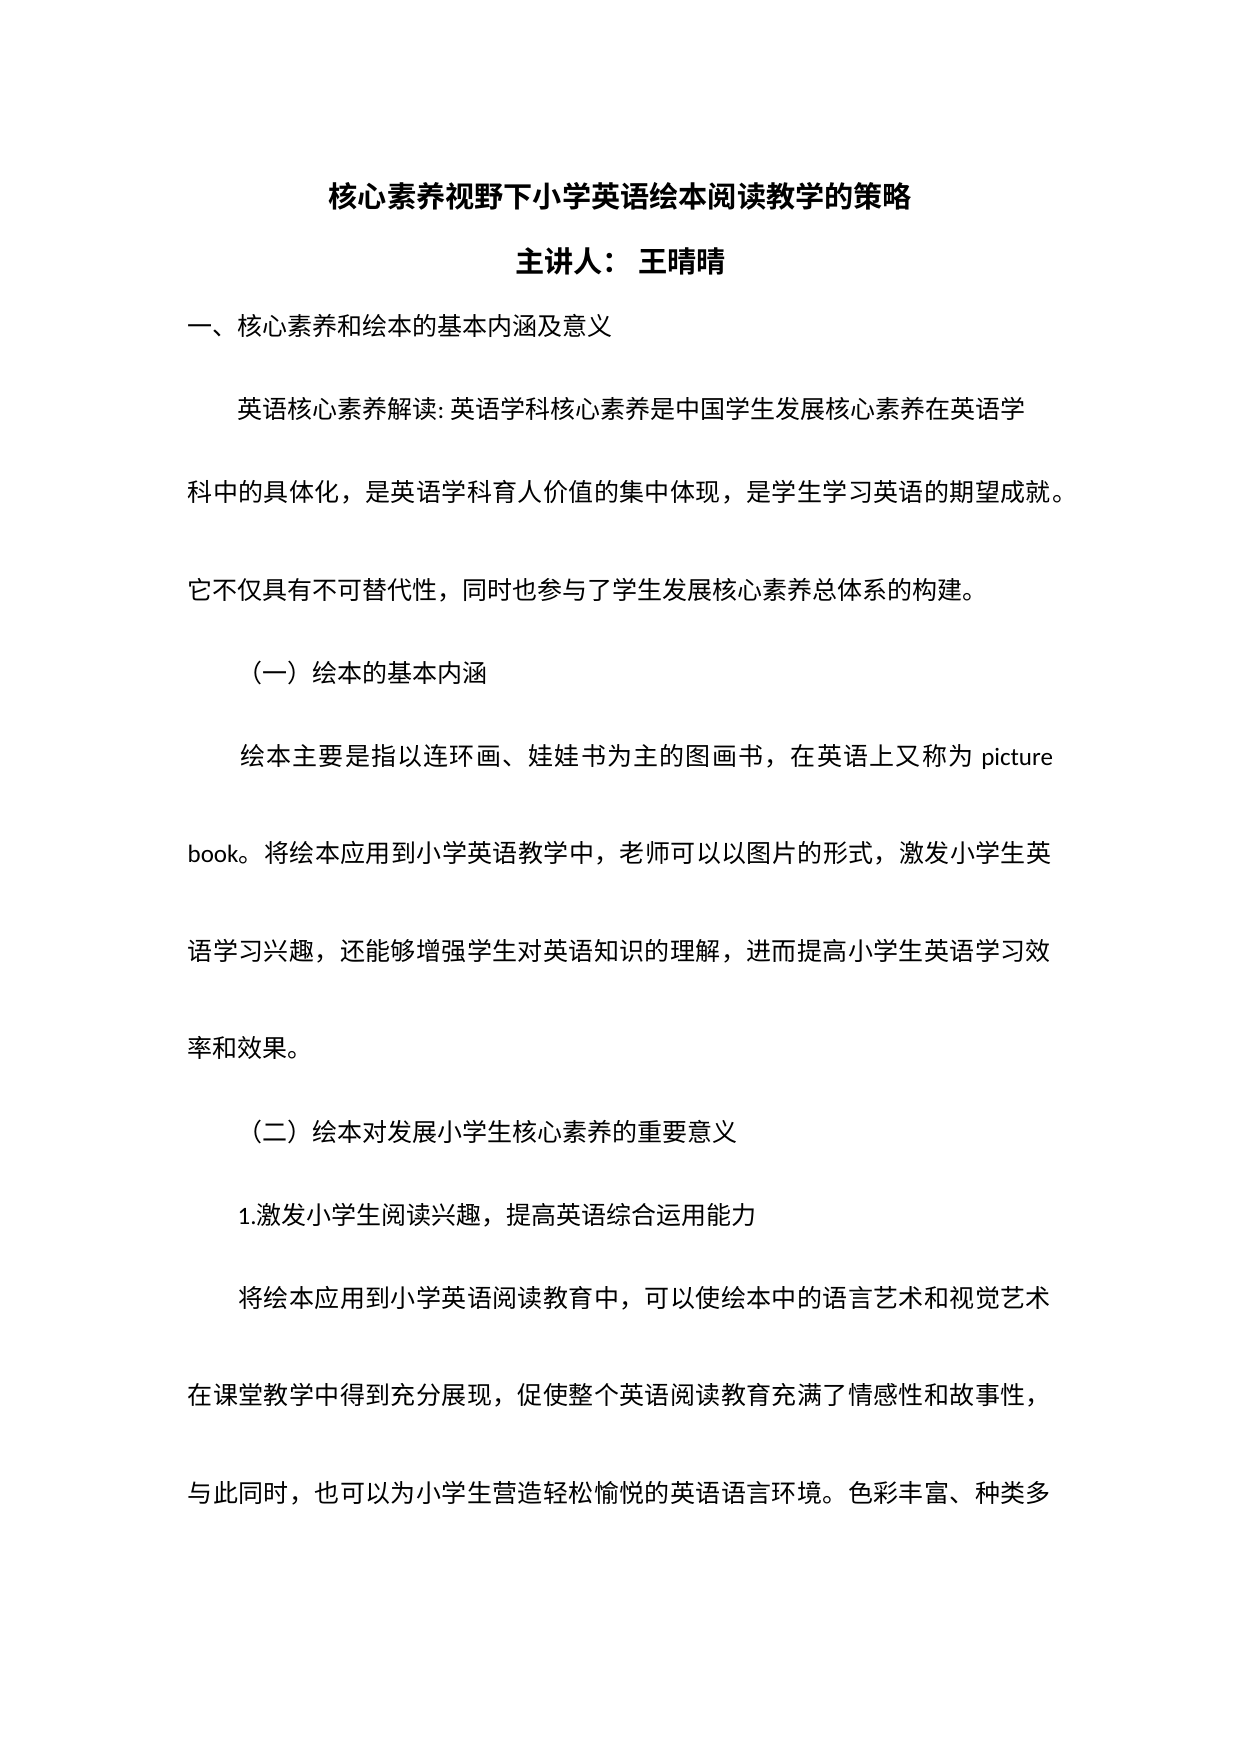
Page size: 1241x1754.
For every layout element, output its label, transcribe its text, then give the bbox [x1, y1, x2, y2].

text 主讲人： 王晴晴 [187, 227, 1053, 292]
text （一）绘本的基本内涵 [187, 639, 1053, 704]
text 1.激发小学生阅读兴趣，提高英语综合运用能力 [187, 1181, 1053, 1246]
text （二）绘本对发展小学生核心素养的重要意义 [187, 1098, 1053, 1163]
text 绘本主要是指以连环画、娃娃书为主的图画书，在英语上又称为picture book。将绘本应用到小学英语教学中，老师可以以图片的形式，激发小学生英语学习兴趣，还能够增强学生对英语知识的理解，进而提高小学生英语学习效率和效果。 [187, 722, 1053, 1079]
list 英语核心素养解读: 英语学科核心素养是中国学生发展核心素养在英语学 [237, 375, 1053, 440]
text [187, 1264, 1053, 1524]
text 科中的具体化，是英语学科育人价值的集中体现，是学生学习英语的期望成就。它不仅具有不可替代性，同时也参与了学生发展核心素养总体系的构建。 [187, 458, 1053, 621]
text 一、核心素养和绘本的基本内涵及意义 [187, 292, 1053, 357]
text 核心素养视野下小学英语绘本阅读教学的策略 [187, 162, 1053, 227]
